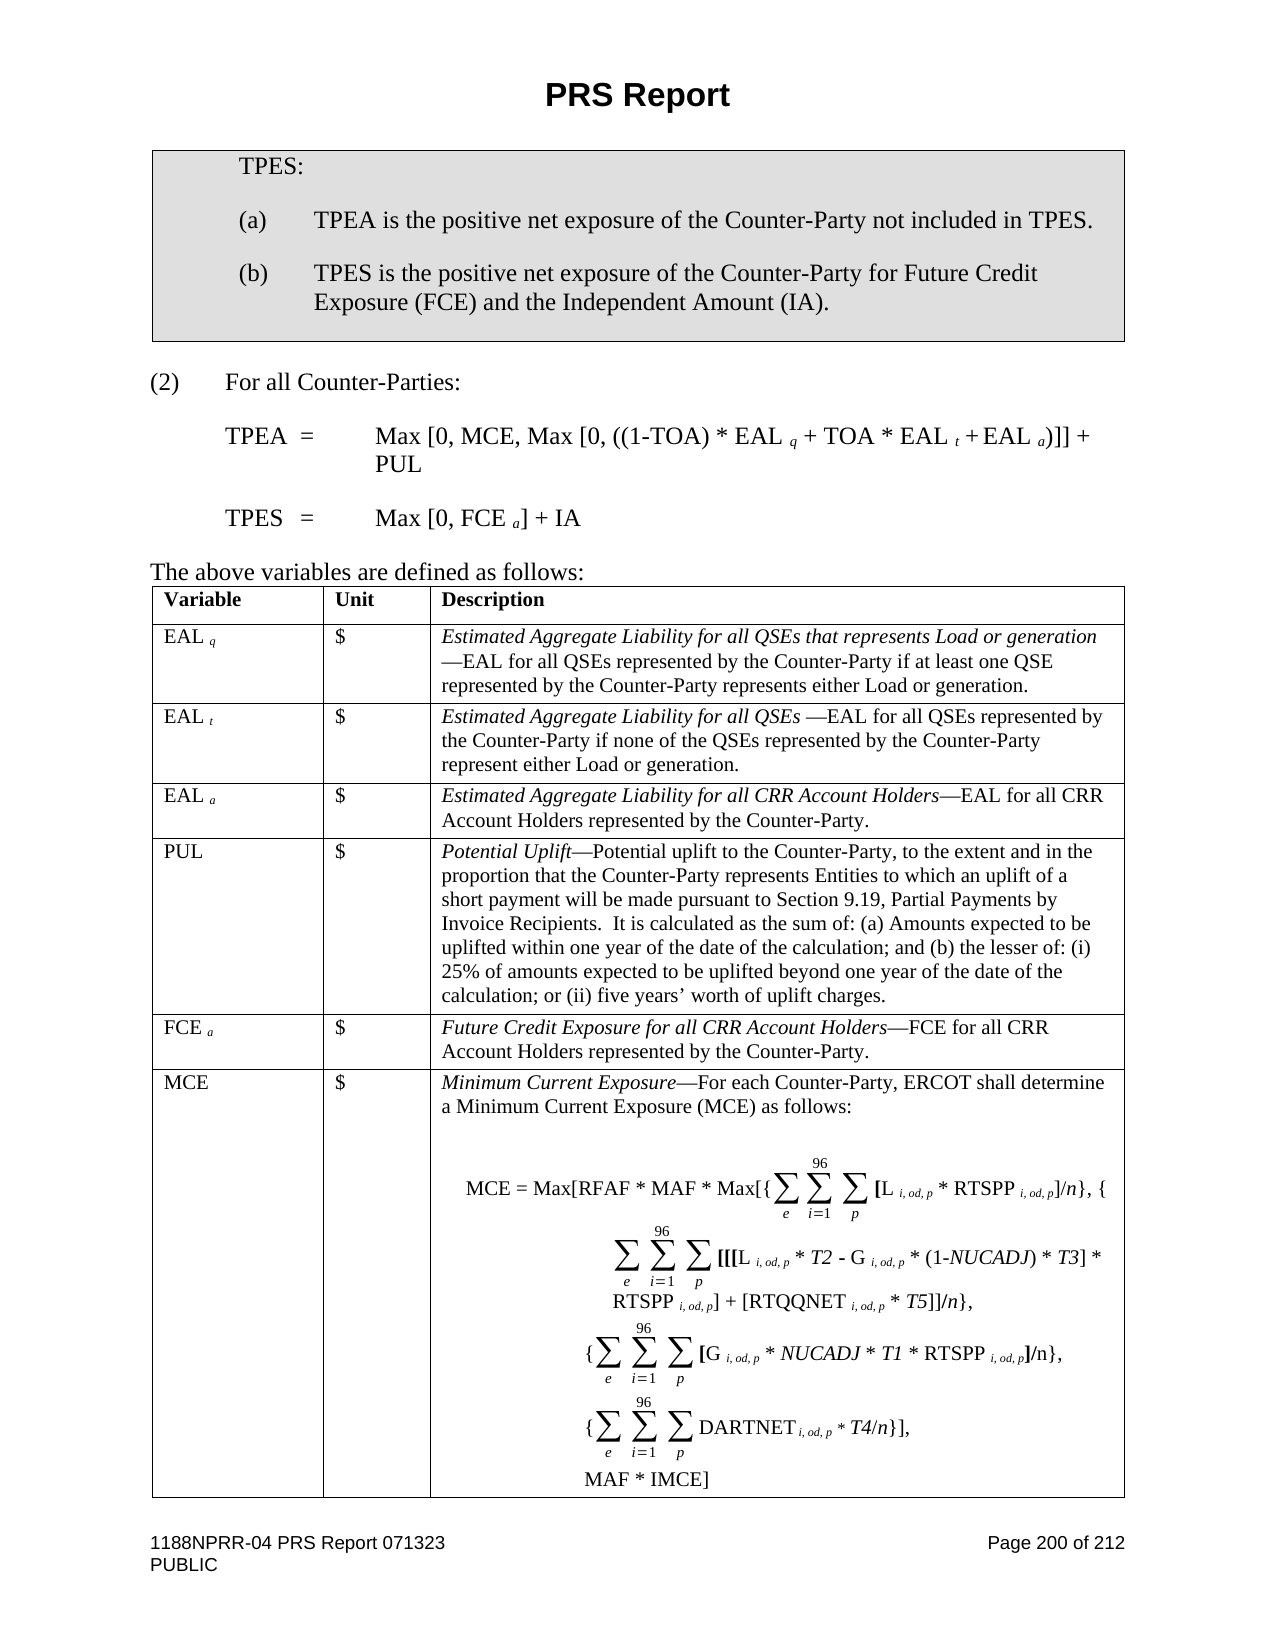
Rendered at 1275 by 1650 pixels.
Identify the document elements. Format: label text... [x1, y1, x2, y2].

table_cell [431, 1070, 1124, 1497]
table_cell EAL q [153, 625, 323, 703]
table_cell EAL t [153, 704, 323, 782]
text (2) For all Counter-Parties: [150, 367, 1125, 396]
table_cell $ [324, 625, 430, 703]
table_cell $ [324, 839, 430, 1013]
table_cell $ [324, 784, 430, 838]
table_cell $ [324, 1015, 430, 1069]
text The above variables are defined as follows: [150, 557, 1125, 586]
table_cell Estimated Aggregate Liability for all QSEs —EAL for all QSEs represented by the Counter-Party if none of the QSEs represented by the Counter-Party represent either Load or generation. [431, 704, 1124, 782]
table_header Unit [324, 587, 430, 623]
table_cell EAL a [153, 784, 323, 838]
text TPES = Max [0, FCE a] + IA [225, 503, 1125, 532]
table_cell Potential Uplift—Potential uplift to the Counter-Party, to the extent and in the proportion that the Counter-Party represents Entities to which an uplift of a short payment will be made pursuant to Section 9.19, Partial Payments by Invoice Recipients. It is calculated as the sum of: (a) Amounts expected to be uplifted within one year of the date of the calculation; and (b) the lesser of: (i) 25% of amounts expected to be uplifted beyond one year of the date of the calculation; or (ii) five years’ worth of uplift charges. [431, 839, 1124, 1013]
table_cell Estimated Aggregate Liability for all QSEs that represents Load or generation—EAL for all QSEs represented by the Counter-Party if at least one QSE represented by the Counter-Party represents either Load or generation. [431, 625, 1124, 703]
table_cell FCE a [153, 1015, 323, 1069]
table_header Variable [153, 587, 323, 623]
table_cell Future Credit Exposure for all CRR Account Holders—FCE for all CRR Account Holders represented by the Counter-Party. [431, 1015, 1124, 1069]
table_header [153, 151, 1124, 341]
table_cell $ [324, 704, 430, 782]
table_cell MCE [153, 1070, 323, 1497]
table_header Description [431, 587, 1124, 623]
table_cell $ [324, 1070, 430, 1497]
text TPEA = Max [0, MCE, Max [0, ((1-TOA) * EAL q + TOA * EAL t + EAL a)]] + PUL [225, 421, 1125, 478]
table_cell PUL [153, 839, 323, 1013]
table_cell Estimated Aggregate Liability for all CRR Account Holders—EAL for all CRR Account Holders represented by the Counter-Party. [431, 784, 1124, 838]
